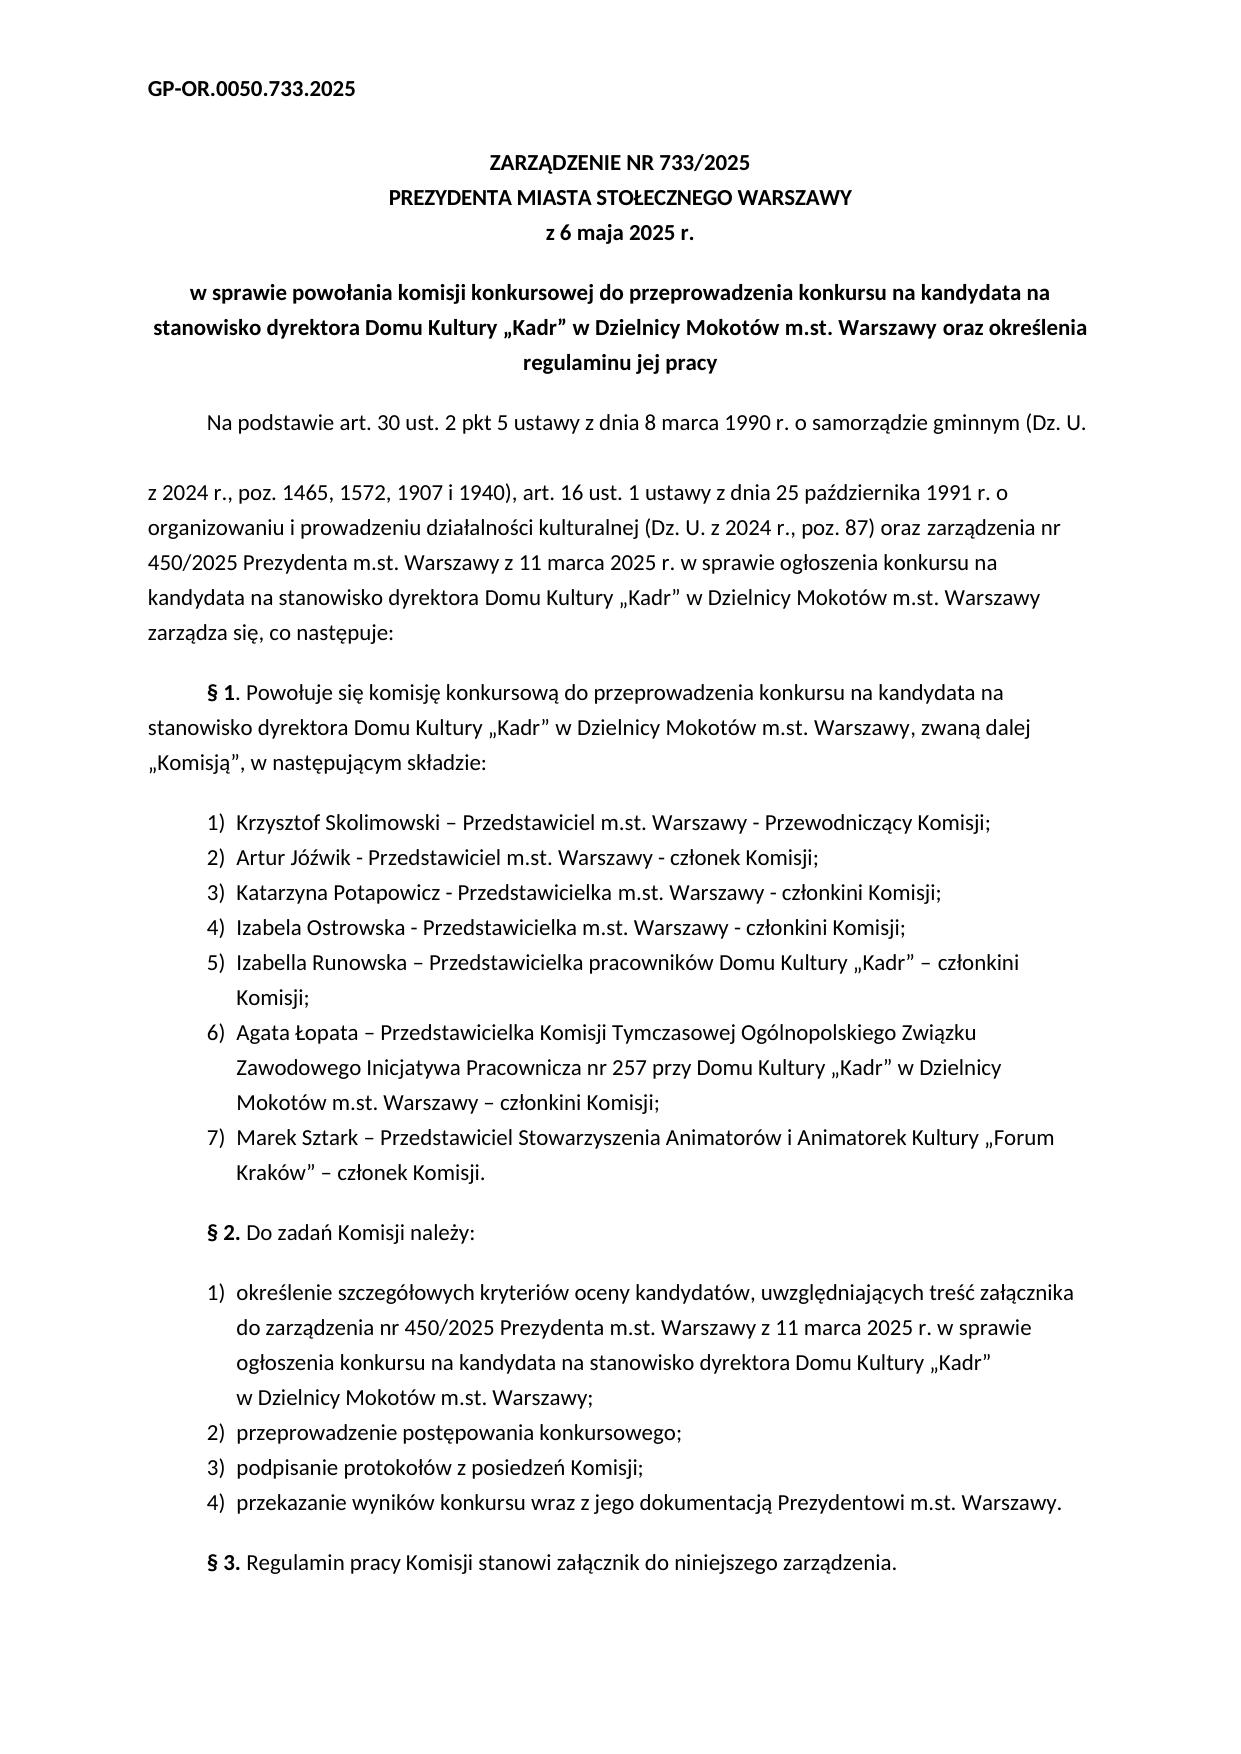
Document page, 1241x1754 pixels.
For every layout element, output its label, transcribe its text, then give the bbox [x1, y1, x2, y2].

text ZARZĄDZENIE NR 733/2025 [148, 148, 1093, 176]
list Marek Sztark – Przedstawiciel Stowarzyszenia Animatorów i Animatorek Kultury „Forum Kraków” – członek Komisji. [207, 1123, 1093, 1186]
list Izabella Runowska – Przedstawicielka pracowników Domu Kultury „Kadr” – członkini Komisji; [207, 948, 1093, 1011]
list określenie szczegółowych kryteriów oceny kandydatów, uwzględniających treść załącznika do zarządzenia nr 450/2025 Prezydenta m.st. Warszawy z 11 marca 2025 r. w sprawie ogłoszenia konkursu na kandydata na stanowisko dyrektora Domu Kultury „Kadr” w Dzielnicy Mokotów m.st. Warszawy; [207, 1278, 1093, 1411]
text § 1. Powołuje się komisję konkursową do przeprowadzenia konkursu na kandydata na stanowisko dyrektora Domu Kultury „Kadr” w Dzielnicy Mokotów m.st. Warszawy, zwaną dalej „Komisją”, w następującym składzie: [148, 678, 1093, 776]
text Na podstawie art. 30 ust. 2 pkt 5 ustawy z dnia 8 marca 1990 r. o samorządzie gminnym (Dz. U. z 2024 r., poz. 1465, 1572, 1907 i 1940), art. 16 ust. 1 ustawy z dnia 25 października 1991 r. o organizowaniu i prowadzeniu działalności kulturalnej (Dz. U. z 2024 r., poz. 87) oraz zarządzenia nr 450/2025 Prezydenta m.st. Warszawy z 11 marca 2025 r. w sprawie ogłoszenia konkursu na kandydata na stanowisko dyrektora Domu Kultury „Kadr” w Dzielnicy Mokotów m.st. Warszawy zarządza się, co następuje: [148, 408, 1093, 646]
text § 3. Regulamin pracy Komisji stanowi załącznik do niniejszego zarządzenia. [148, 1548, 1093, 1576]
list Agata Łopata – Przedstawicielka Komisji Tymczasowej Ogólnopolskiego Związku Zawodowego Inicjatywa Pracownicza nr 257 przy Domu Kultury „Kadr” w Dzielnicy Mokotów m.st. Warszawy – członkini Komisji; [207, 1018, 1093, 1116]
text § 2. Do zadań Komisji należy: [148, 1218, 1093, 1246]
text PREZYDENTA MIASTA STOŁECZNEGO WARSZAWY z 6 maja 2025 r. [148, 183, 1093, 246]
list Artur Jóźwik - Przedstawiciel m.st. Warszawy - członek Komisji; [207, 843, 1093, 871]
list przekazanie wyników konkursu wraz z jego dokumentacją Prezydentowi m.st. Warszawy. [207, 1488, 1093, 1516]
list Katarzyna Potapowicz - Przedstawicielka m.st. Warszawy - członkini Komisji; [207, 878, 1093, 906]
list przeprowadzenie postępowania konkursowego; [207, 1418, 1093, 1446]
list Izabela Ostrowska - Przedstawicielka m.st. Warszawy - członkini Komisji; [207, 913, 1093, 941]
text w sprawie powołania komisji konkursowej do przeprowadzenia konkursu na kandydata na stanowisko dyrektora Domu Kultury „Kadr” w Dzielnicy Mokotów m.st. Warszawy oraz określenia regulaminu jej pracy [148, 278, 1093, 376]
list podpisanie protokołów z posiedzeń Komisji; [207, 1453, 1093, 1481]
list Krzysztof Skolimowski – Przedstawiciel m.st. Warszawy - Przewodniczący Komisji; [207, 808, 1093, 836]
